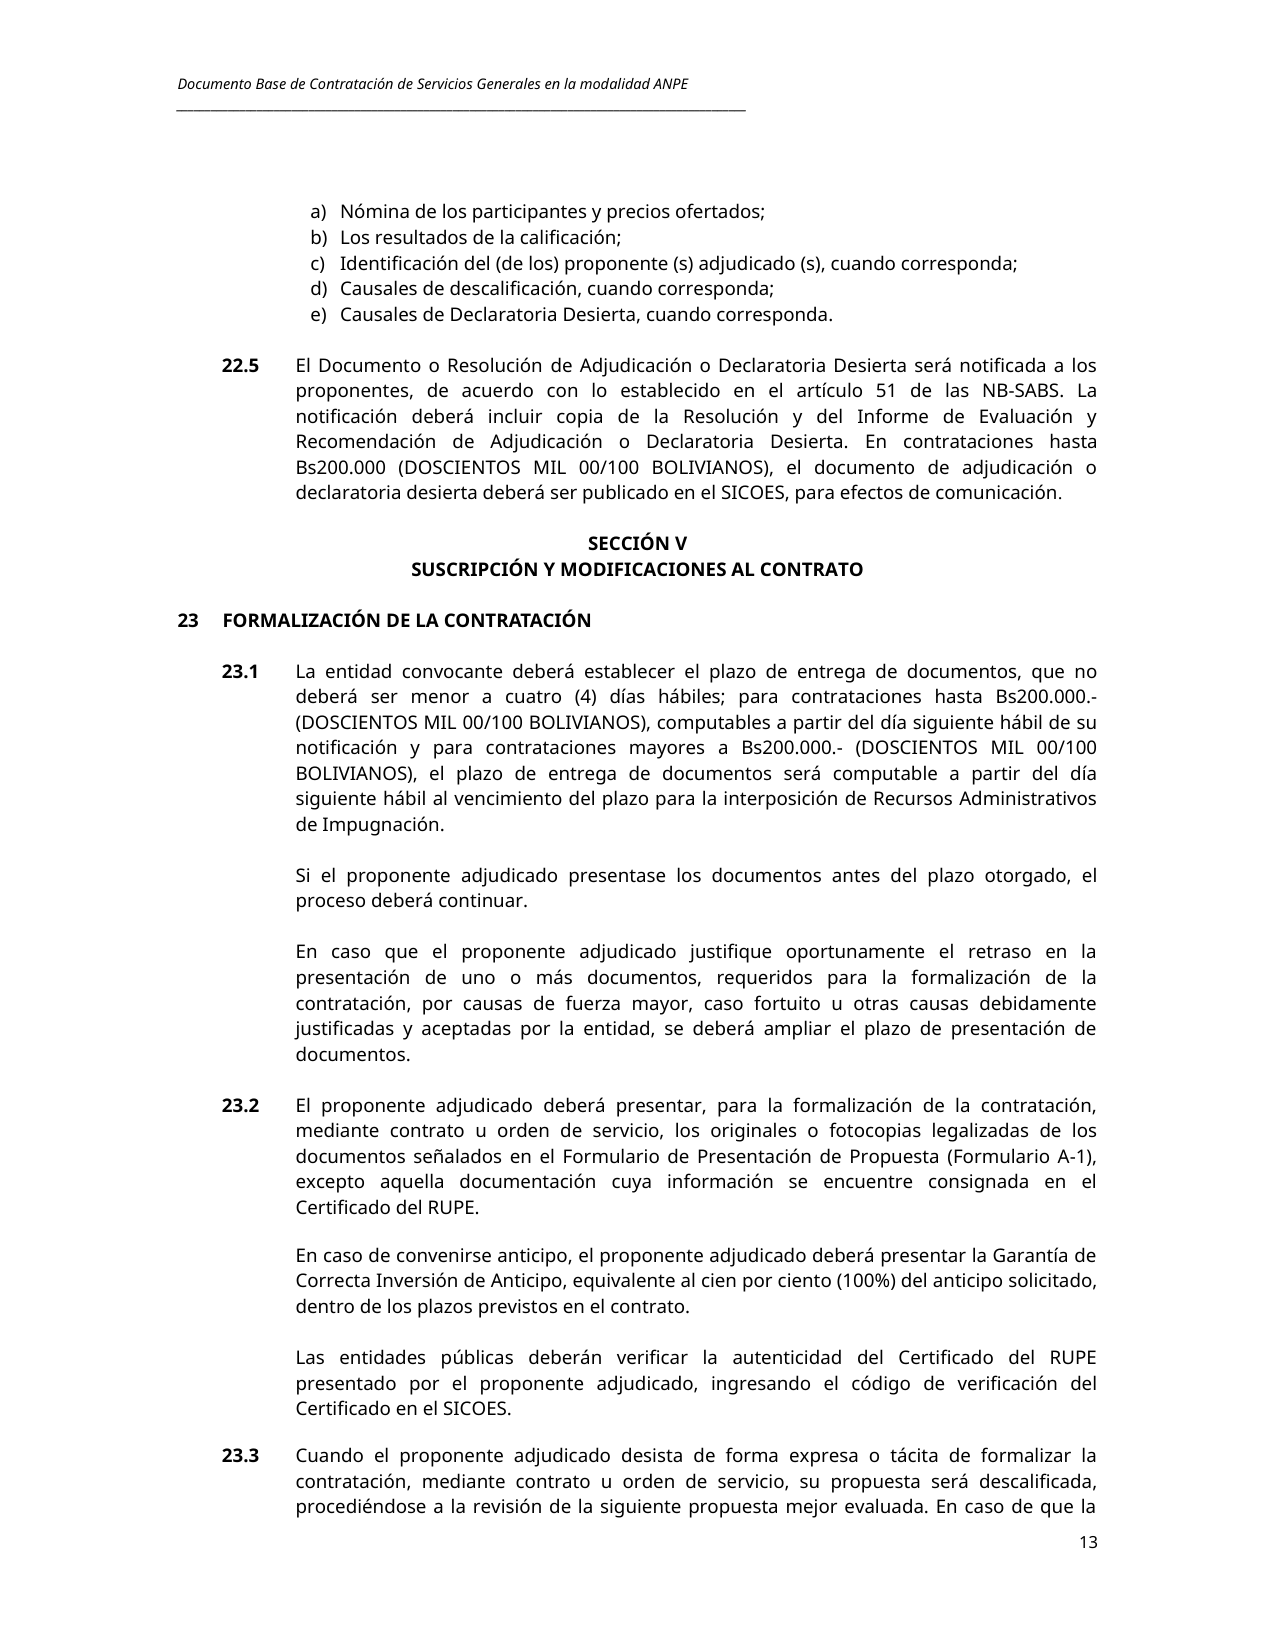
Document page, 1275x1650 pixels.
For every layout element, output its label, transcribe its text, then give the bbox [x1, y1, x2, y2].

text SUSCRIPCIÓN Y MODIFICACIONES AL CONTRATO [177, 556, 1098, 582]
list El Documento o Resolución de Adjudicación o Declaratoria Desierta será notificada a los proponentes, de acuerdo con lo establecido en el artículo 51 de las NB-SABS. La notificación deberá incluir copia de la Resolución y del Informe de Evaluación y Recomendación de Adjudicación o Declaratoria Desierta. En contrataciones hasta Bs200.000 (DOSCIENTOS MIL 00/100 BOLIVIANOS), el documento de adjudicación o declaratoria desierta deberá ser publicado en el SICOES, para efectos de comunicación. [222, 352, 1098, 505]
list Causales de descalificación, cuando corresponda; [310, 275, 1098, 301]
text SECCIÓN V [177, 531, 1098, 556]
list En caso que el proponente adjudicado justifique oportunamente el retraso en la presentación de uno o más documentos, requeridos para la formalización de la contratación, por causas de fuerza mayor, caso fortuito u otras causas debidamente justificadas y aceptadas por la entidad, se deberá ampliar el plazo de presentación de documentos. [295, 939, 1098, 1066]
list En caso de convenirse anticipo, el proponente adjudicado deberá presentar la Garantía de Correcta Inversión de Anticipo, equivalente al cien por ciento (100%) del anticipo solicitado, dentro de los plazos previstos en el contrato. [295, 1242, 1098, 1319]
list Causales de Declaratoria Desierta, cuando corresponda. [310, 301, 1098, 326]
list Si el proponente adjudicado presentase los documentos antes del plazo otorgado, el proceso deberá continuar. [295, 862, 1098, 913]
list Los resultados de la calificación; [310, 224, 1098, 250]
list Identificación del (de los) proponente (s) adjudicado (s), cuando corresponda; [310, 250, 1098, 275]
list Las entidades públicas deberán verificar la autenticidad del Certificado del RUPE presentado por el proponente adjudicado, ingresando el código de verificación del Certificado en el SICOES. [295, 1344, 1098, 1421]
list El proponente adjudicado deberá presentar, para la formalización de la contratación, mediante contrato u orden de servicio, los originales o fotocopias legalizadas de los documentos señalados en el Formulario de Presentación de Propuesta (Formulario A-1), excepto aquella documentación cuya información se encuentre consignada en el Certificado del RUPE. [222, 1092, 1098, 1219]
title FORMALIZACIÓN DE LA CONTRATACIÓN [177, 607, 1098, 633]
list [222, 1442, 1098, 1519]
list La entidad convocante deberá establecer el plazo de entrega de documentos, que no deberá ser menor a cuatro (4) días hábiles; para contrataciones hasta Bs200.000.- (DOSCIENTOS MIL 00/100 BOLIVIANOS), computables a partir del día siguiente hábil de su notificación y para contrataciones mayores a Bs200.000.- (DOSCIENTOS MIL 00/100 BOLIVIANOS), el plazo de entrega de documentos será computable a partir del día siguiente hábil al vencimiento del plazo para la interposición de Recursos Administrativos de Impugnación. [222, 658, 1098, 837]
list Nómina de los participantes y precios ofertados; [310, 199, 1098, 224]
